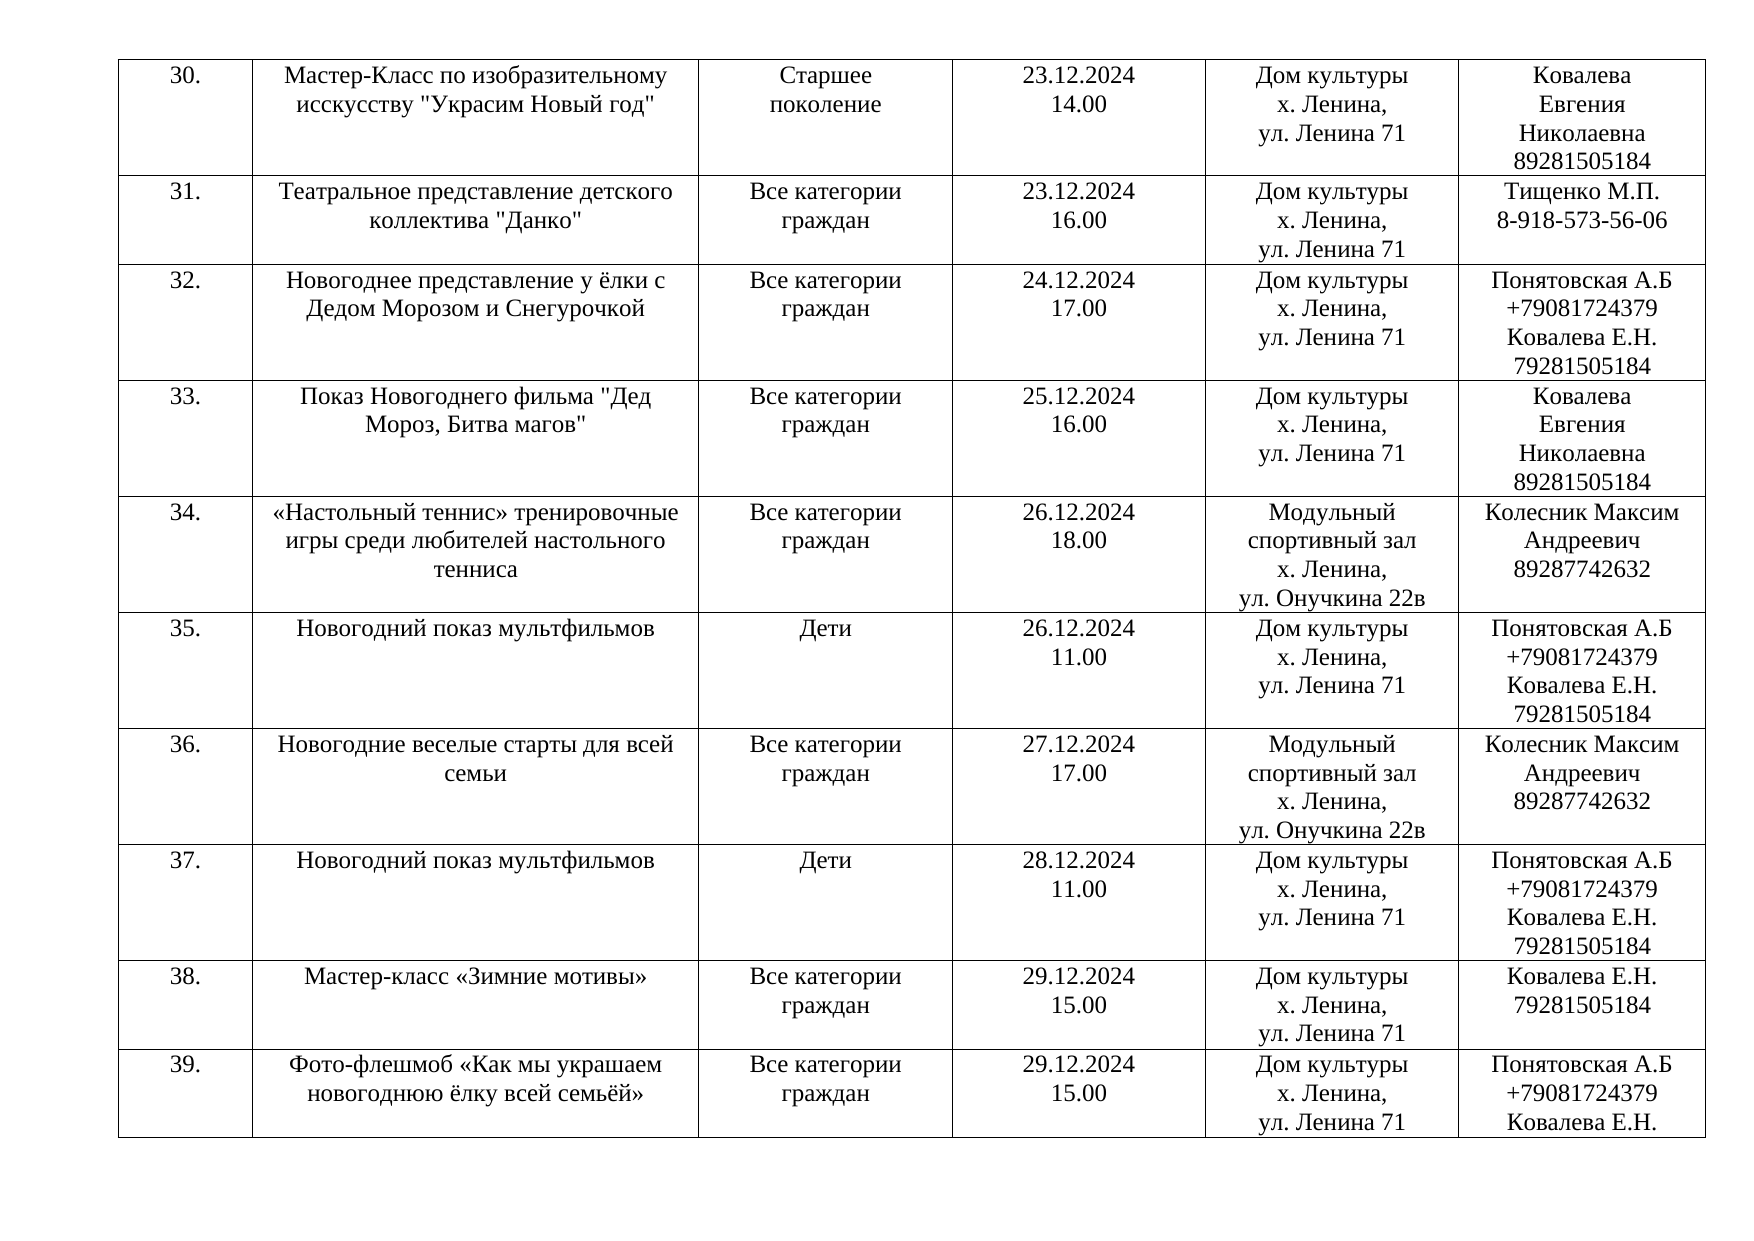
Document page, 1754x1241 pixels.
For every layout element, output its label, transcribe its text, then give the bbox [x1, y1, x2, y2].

table_cell Понятовская А.Б +79081724379 Ковалева Е.Н. 79281505184 [1459, 613, 1705, 728]
table_cell Все категории граждан [699, 961, 952, 1048]
table_cell Старшее поколение [699, 60, 952, 175]
table_cell 38. [119, 961, 252, 1048]
table_cell Понятовская А.Б +79081724379 Ковалева Е.Н. 79281505184 [1459, 845, 1705, 960]
table_cell 35. [119, 613, 252, 728]
table_cell 25.12.2024 16.00 [953, 381, 1205, 496]
table_cell 26.12.2024 11.00 [953, 613, 1205, 728]
table_cell 24.12.2024 17.00 [953, 265, 1205, 380]
table_cell Дом культуры х. Ленина, ул. Ленина 71 [1206, 961, 1458, 1048]
table_cell Дети [699, 845, 952, 960]
table_cell 32. [119, 265, 252, 380]
table_cell Новогодний показ мультфильмов [253, 613, 698, 728]
table_cell 31. [119, 176, 252, 264]
table_cell Театральное представление детского коллектива "Данко" [253, 176, 698, 264]
table_cell 29.12.2024 15.00 [953, 961, 1205, 1048]
table_cell Колесник Максим Андреевич 89287742632 [1459, 729, 1705, 844]
table_cell Тищенко М.П. 8-918-573-56-06 [1459, 176, 1705, 264]
table_cell Ковалева Е.Н. 79281505184 [1459, 961, 1705, 1048]
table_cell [1206, 1050, 1458, 1137]
table_cell Ковалева Евгения Николаевна 89281505184 [1459, 60, 1705, 175]
table_cell Все категории граждан [699, 497, 952, 612]
table_cell 33. [119, 381, 252, 496]
table_cell Дом культуры х. Ленина, ул. Ленина 71 [1206, 845, 1458, 960]
table_cell Дом культуры х. Ленина, ул. Ленина 71 [1206, 613, 1458, 728]
table_cell 28.12.2024 11.00 [953, 845, 1205, 960]
table_cell 34. [119, 497, 252, 612]
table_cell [1459, 1050, 1705, 1137]
table_cell Новогодние веселые старты для всей семьи [253, 729, 698, 844]
table_cell 30. [119, 60, 252, 175]
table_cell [253, 1050, 698, 1137]
table_cell 23.12.2024 14.00 [953, 60, 1205, 175]
table_cell Мастер-Класс по изобразительному исскусству "Украсим Новый год" [253, 60, 698, 175]
table_cell Модульный спортивный зал х. Ленина, ул. Онучкина 22в [1206, 497, 1458, 612]
table_cell Дом культуры х. Ленина, ул. Ленина 71 [1206, 265, 1458, 380]
table_cell Дети [699, 613, 952, 728]
table_cell Показ Новогоднего фильма "Дед Мороз, Битва магов" [253, 381, 698, 496]
table_cell 23.12.2024 16.00 [953, 176, 1205, 264]
table_cell Новогодний показ мультфильмов [253, 845, 698, 960]
table_cell Все категории граждан [699, 729, 952, 844]
table_cell Мастер-класс «Зимние мотивы» [253, 961, 698, 1048]
table_cell Модульный спортивный зал х. Ленина, ул. Онучкина 22в [1206, 729, 1458, 844]
table_cell 39. [119, 1050, 252, 1137]
table_cell 29.12.2024 15.00 [953, 1050, 1205, 1137]
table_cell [1206, 60, 1458, 175]
table_cell Все категории граждан [699, 176, 952, 264]
table_cell Дом культуры х. Ленина, ул. Ленина 71 [1206, 381, 1458, 496]
table_cell 36. [119, 729, 252, 844]
table_cell 26.12.2024 18.00 [953, 497, 1205, 612]
table_cell Все категории граждан [699, 265, 952, 380]
table_cell «Настольный теннис» тренировочные игры среди любителей настольного тенниса [253, 497, 698, 612]
table_cell Дом культуры х. Ленина, ул. Ленина 71 [1206, 176, 1458, 264]
table_cell Ковалева Евгения Николаевна 89281505184 [1459, 381, 1705, 496]
table_cell Все категории граждан [699, 381, 952, 496]
table_cell Понятовская А.Б +79081724379 Ковалева Е.Н. 79281505184 [1459, 265, 1705, 380]
table_cell 37. [119, 845, 252, 960]
table_cell Новогоднее представление у ёлки с Дедом Морозом и Снегурочкой [253, 265, 698, 380]
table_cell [699, 1050, 952, 1137]
table_cell Колесник Максим Андреевич 89287742632 [1459, 497, 1705, 612]
table_cell 27.12.2024 17.00 [953, 729, 1205, 844]
